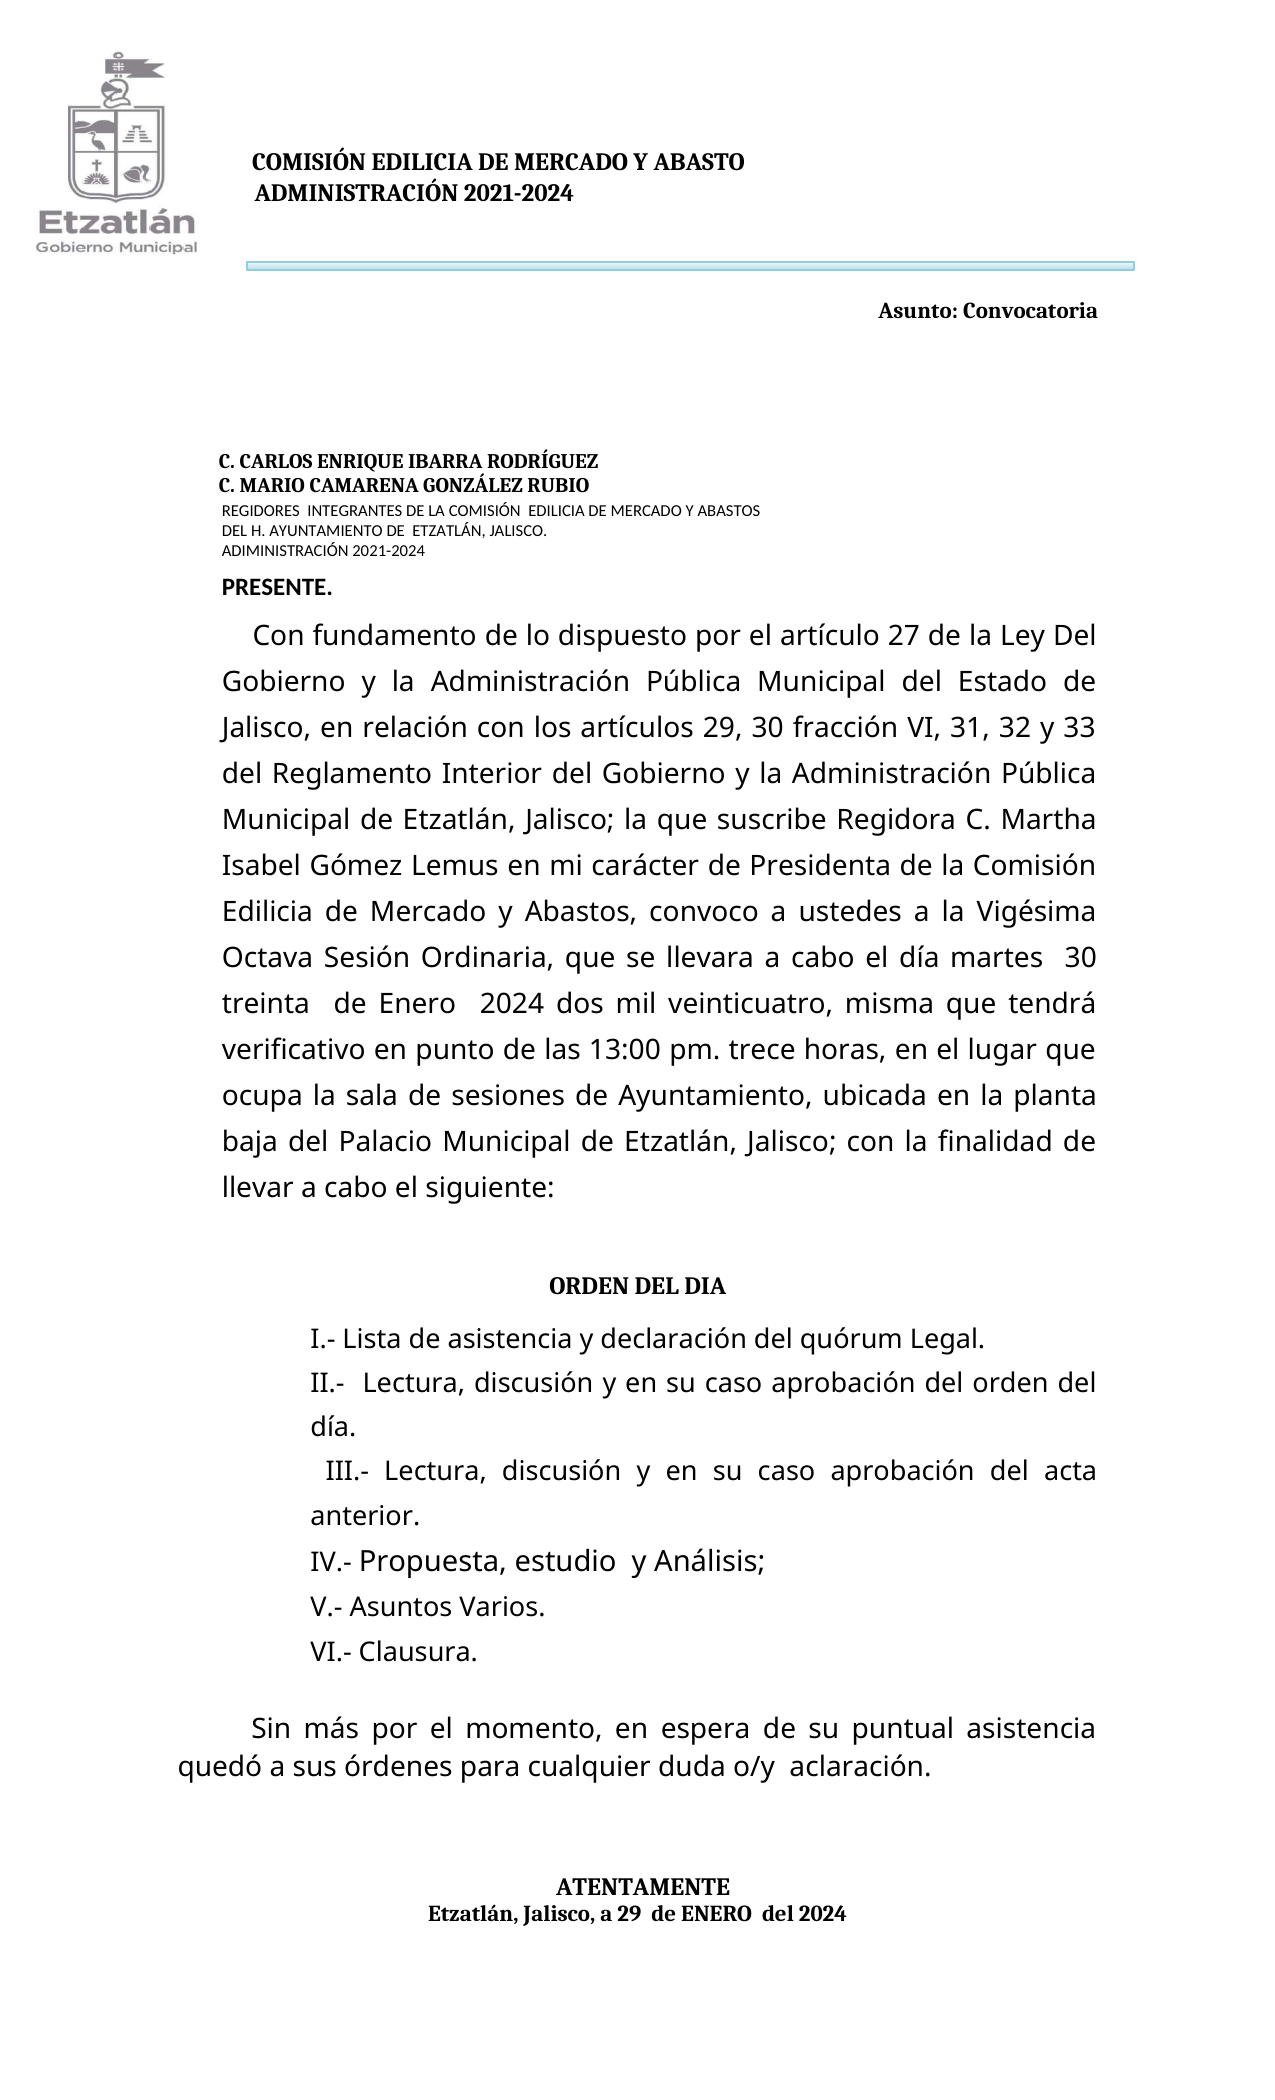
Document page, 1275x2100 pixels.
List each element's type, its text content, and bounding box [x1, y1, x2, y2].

text I.- Lista de asistencia y declaración del quórum Legal. [310, 1319, 1098, 1356]
text COMISIÓN EDILICIA DE MERCADO Y ABASTO [222, 148, 1098, 176]
text IV.- Propuesta, estudio y Análisis; [310, 1540, 1098, 1580]
picture [6, 40, 214, 266]
text ADIMINISTRACIÓN 2021-2024 [222, 540, 1098, 561]
text II.- Lectura, discusión y en su caso aprobación del orden del día. [310, 1363, 1098, 1444]
text ATENTAMENTE [177, 1872, 1098, 1901]
text III.- Lectura, discusión y en su caso aprobación del acta anterior. [310, 1452, 1098, 1533]
text Asunto: Convocatoria [177, 298, 1098, 324]
text PRESENTE. [222, 571, 1098, 601]
text Con fundamento de lo dispuesto por el artículo 27 de la Ley Del Gobierno y la Administración Pública Municipal del Estado de Jalisco, en relación con los artículos 29, 30 fracción VI, 31, 32 y 33 del Reglamento Interior del Gobierno y la Administración Pública Municipal de Etzatlán, Jalisco; la que suscribe Regidora C. Martha Isabel Gómez Lemus en mi carácter de Presidenta de la Comisión Edilicia de Mercado y Abastos, convoco a ustedes a la Vigésima Octava Sesión Ordinaria, que se llevara a cabo el día martes 30 treinta de Enero 2024 dos mil veinticuatro, misma que tendrá verificativo en punto de las 13:00 pm. trece horas, en el lugar que ocupa la sala de sesiones de Ayuntamiento, ubicada en la planta baja del Palacio Municipal de Etzatlán, Jalisco; con la finalidad de llevar a cabo el siguiente: [222, 616, 1098, 1205]
text ORDEN DEL DIA [177, 1272, 1098, 1301]
text REGIDORES INTEGRANTES DE LA COMISIÓN EDILICIA DE MERCADO Y ABASTOS [222, 500, 1098, 520]
text C. CARLOS ENRIQUE IBARRA RODRÍGUEZ [177, 449, 1098, 473]
text DEL H. AYUNTAMIENTO DE ETZATLÁN, JALISCO. [222, 520, 1098, 540]
text Sin más por el momento, en espera de su puntual asistencia quedó a sus órdenes para cualquier duda o/y aclaración. [177, 1708, 1098, 1785]
text ADMINISTRACIÓN 2021-2024 [214, 179, 1098, 208]
text Etzatlán, Jalisco, a 29 de ENERO del 2024 [177, 1901, 1098, 1928]
text V.- Asuntos Varios. [310, 1588, 1098, 1625]
text C. MARIO CAMARENA GONZÁLEZ RUBIO [177, 473, 1098, 497]
text VI.- Clausura. [310, 1632, 1098, 1669]
